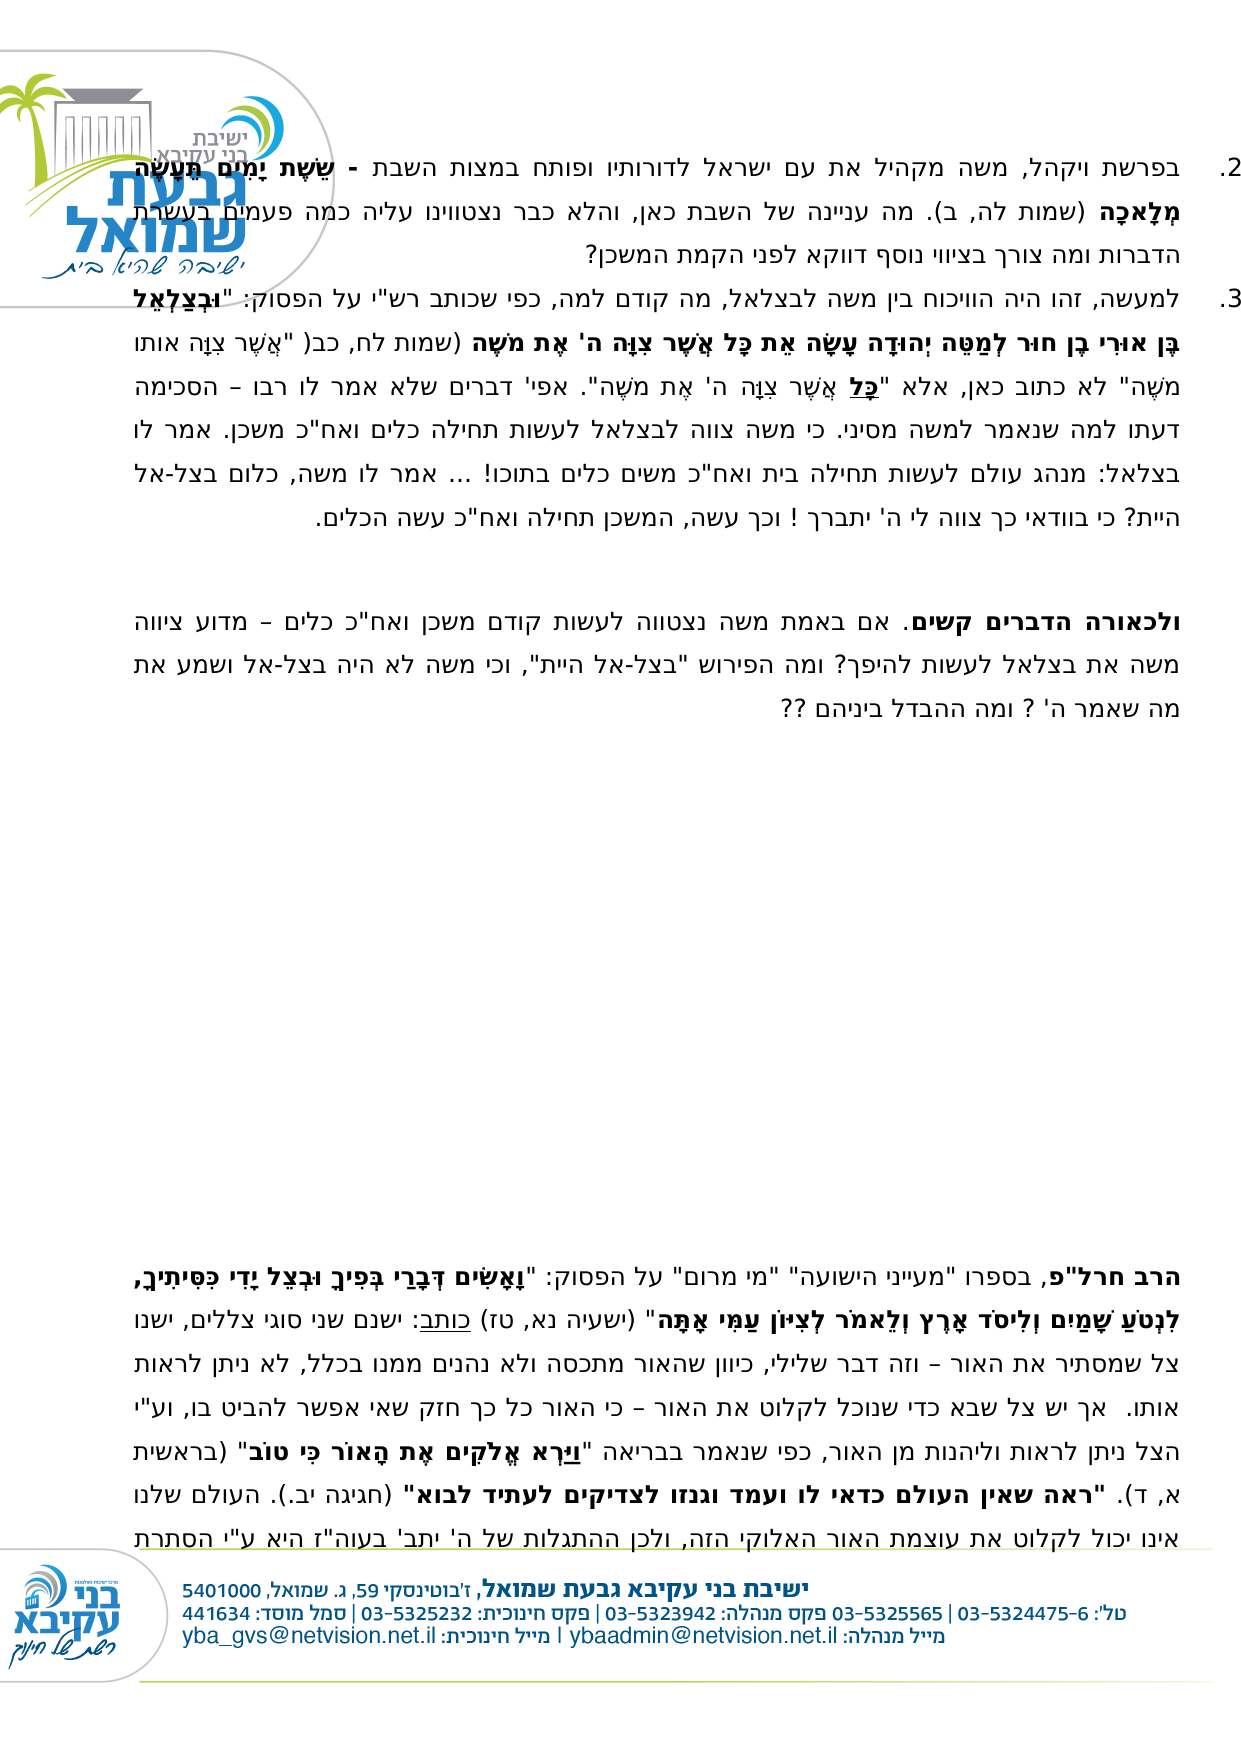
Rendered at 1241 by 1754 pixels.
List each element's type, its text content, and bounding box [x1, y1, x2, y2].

list למעשה, זהו היה הוויכוח בין משה לבצלאל, מה קודם למה, כפי שכותב רש"י על הפסוק: "וּבְצַלְאֵל בֶּן אוּרִי בֶן חוּר לְמַטֵּה יְהוּדָה עָשָׂה אֵת כָּל אֲשֶׁר צִוָּה ה אֶת משֶׁה (שמות לח, כב( "אֲשֶׁר צִוָּה אותו משֶׁה" לא כתוב כאן, אלא "כָּל אֲשֶׁר צִוָּה ה אֶת משֶׁה". אפי דברים שלא אמר לו רבו – הסכימה דעתו למה שנאמר למשה מסיני. כי משה צווה לבצלאל לעשות תחילה כלים ואח"כ משכן. אמר לו בצלאל: מנהג עולם לעשות תחילה בית ואח"כ משים כלים בתוכו! ... אמר לו משה, כלום בצל-אל היית? כי בוודאי כך צווה לי ה' יתברך ! וכך עשה, המשכן תחילה ואח"כ עשה הכלים. [133, 284, 1219, 532]
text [133, 1262, 1181, 1553]
list בפרשת ויקהל, משה מקהיל את עם ישראל לדורותיו ופותח במצות השבת - שֵשֶׁת יָמִים תֵּעָשֶׂה מְלָאכָה (שמות לה, ב). מה עניינה של השבת כאן, והלא כבר נצטווינו עליה כמה פעמים בעשרת הדברות ומה צורך בציווי נוסף דווקא לפני הקמת המשכן? [133, 153, 1219, 269]
picture [0, 0, 1213, 1730]
text ולכאורה הדברים קשים. אם באמת משה נצטווה לעשות קודם משכן ואח"כ כלים – מדוע ציווה משה את בצלאל לעשות להיפך? ומה הפירוש "בצל-אל היית", וכי משה לא היה בצל-אל ושמע את מה שאמר ה' ? ומה ההבדל ביניהם ?? [133, 607, 1181, 723]
